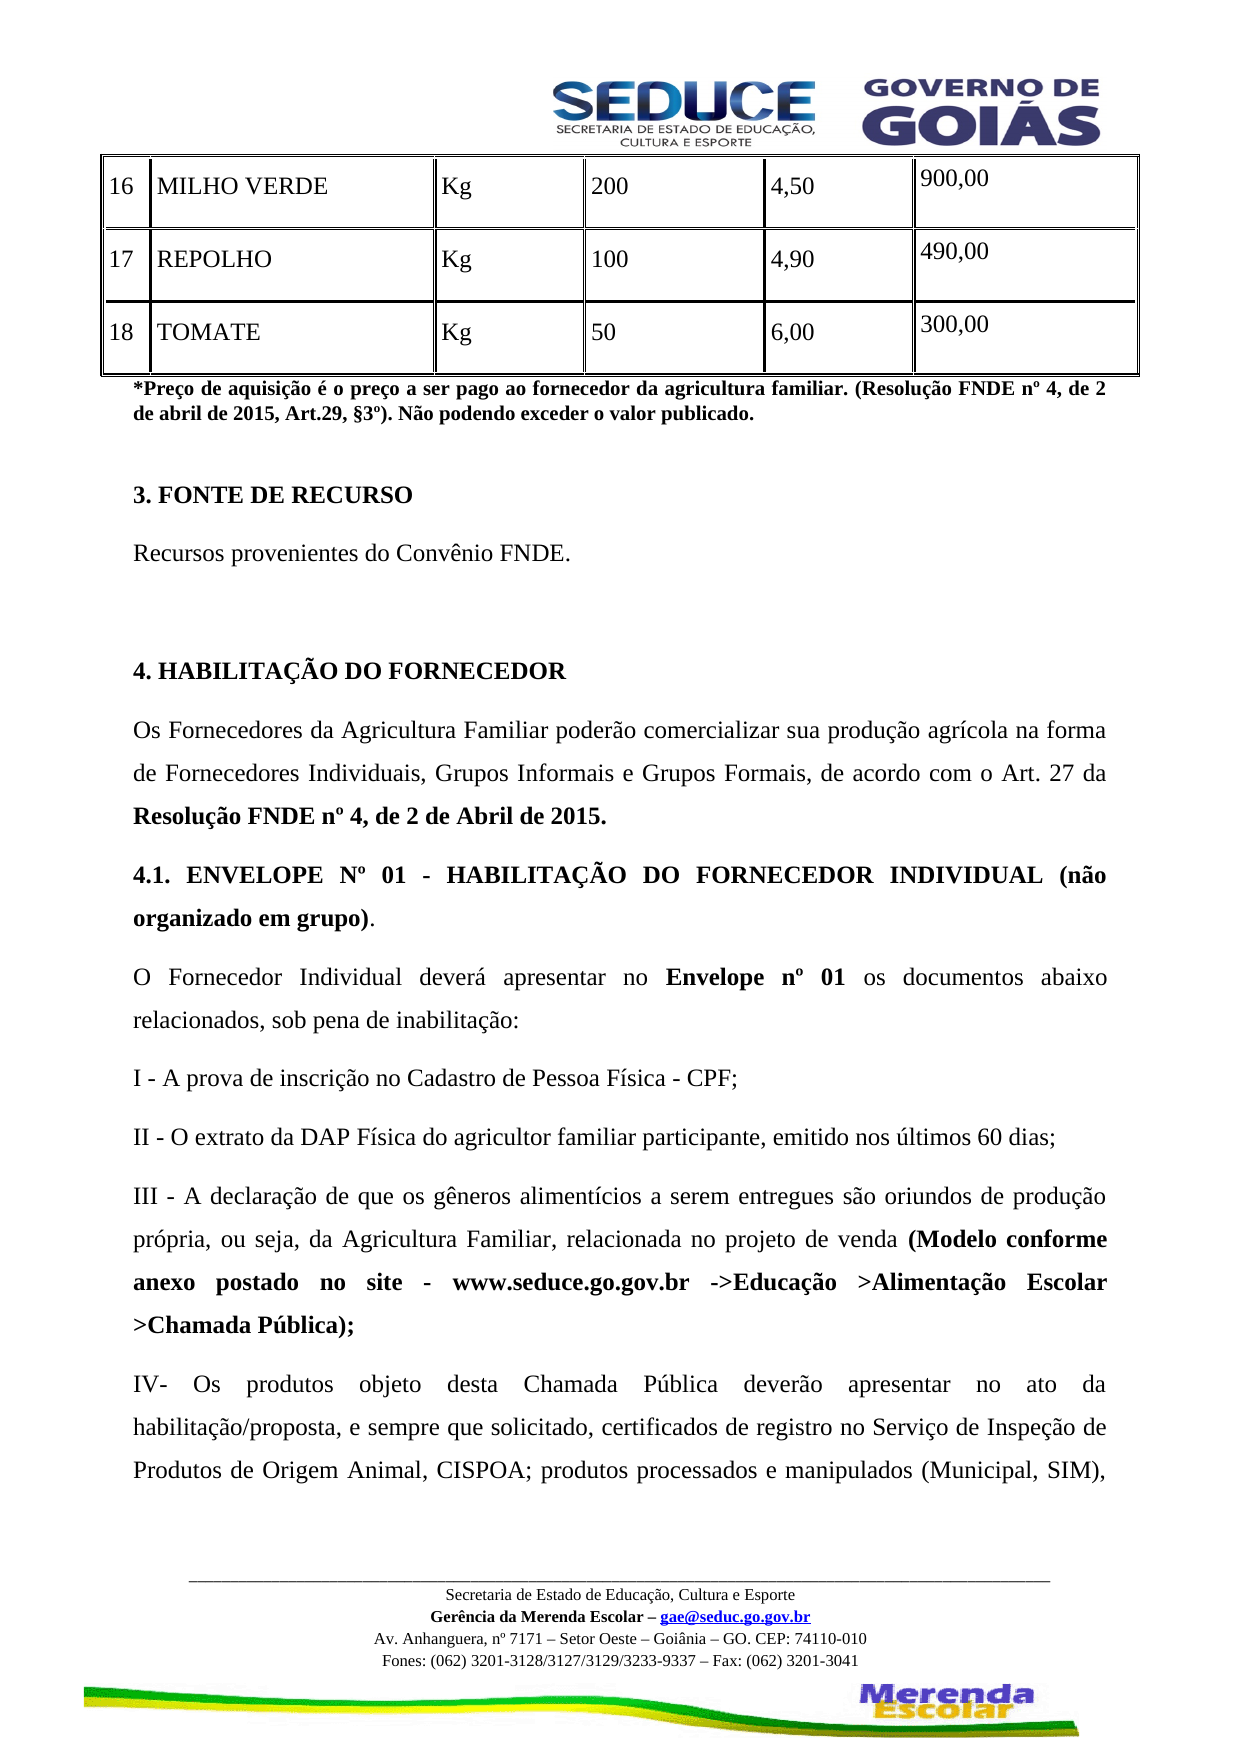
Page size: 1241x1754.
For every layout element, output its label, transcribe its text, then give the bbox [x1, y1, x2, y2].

text *Preço de aquisição é o preço a ser pago ao fornecedor da agricultura familiar. (Resolução FNDE nº 4, de 2 de abril de 2015, Art.29, §3º). Não podendo exceder o valor publicado. [133, 377, 1107, 424]
table_cell 16 [104, 157, 150, 227]
table_cell 100 [586, 230, 763, 300]
table_cell 6,00 [764, 300, 914, 373]
text I - A prova de inscrição no Cadastro de Pessoa Física - CPF; [133, 1063, 1107, 1092]
table_cell 50 [585, 303, 764, 373]
text 3. FONTE DE RECURSO [133, 480, 1107, 508]
table_cell 900,00 [914, 157, 1137, 227]
table_cell 17 [102, 227, 150, 300]
table_cell 300,00 [914, 300, 1137, 373]
table_cell 4,90 [766, 230, 912, 300]
text II - O extrato da DAP Física do agricultor familiar participante, emitido nos últimos 60 dias; [133, 1122, 1107, 1151]
text 4.1. ENVELOPE Nº 01 - HABILITAÇÃO DO FORNECEDOR INDIVIDUAL (não organizado em grupo). [133, 860, 1107, 932]
picture [552, 73, 1108, 154]
table_cell Kg [435, 303, 584, 373]
table_cell 200 [585, 157, 764, 227]
text O Fornecedor Individual deverá apresentar no Envelope nº 01 os documentos abaixo relacionados, sob pena de inabilitação: [133, 962, 1107, 1033]
table_cell 4,50 [764, 155, 914, 227]
table_cell MILHO VERDE [150, 155, 435, 227]
table_cell Kg [435, 157, 584, 227]
text Recursos provenientes do Convênio FNDE. [133, 538, 1107, 567]
table_cell 490,00 [914, 227, 1138, 300]
table_cell Kg [437, 230, 583, 300]
text III - A declaração de que os gêneros alimentícios a serem entregues são oriundos de produção própria, ou seja, da Agricultura Familiar, relacionada no projeto de venda (Modelo conforme anexo postado no site - www.seduce.go.gov.br ->Educação >Alimentação Escolar >Chamada Pública); [133, 1181, 1107, 1339]
table_cell 18 [104, 300, 150, 373]
table_cell REPOLHO [152, 230, 433, 300]
table_cell TOMATE [150, 300, 435, 373]
text Os Fornecedores da Agricultura Familiar poderão comercializar sua produção agrícola na forma de Fornecedores Individuais, Grupos Informais e Grupos Formais, de acordo com o Art. 27 da Resolução FNDE nº 4, de 2 de Abril de 2015. [133, 715, 1107, 830]
text 4. HABILITAÇÃO DO FORNECEDOR [133, 656, 1107, 685]
